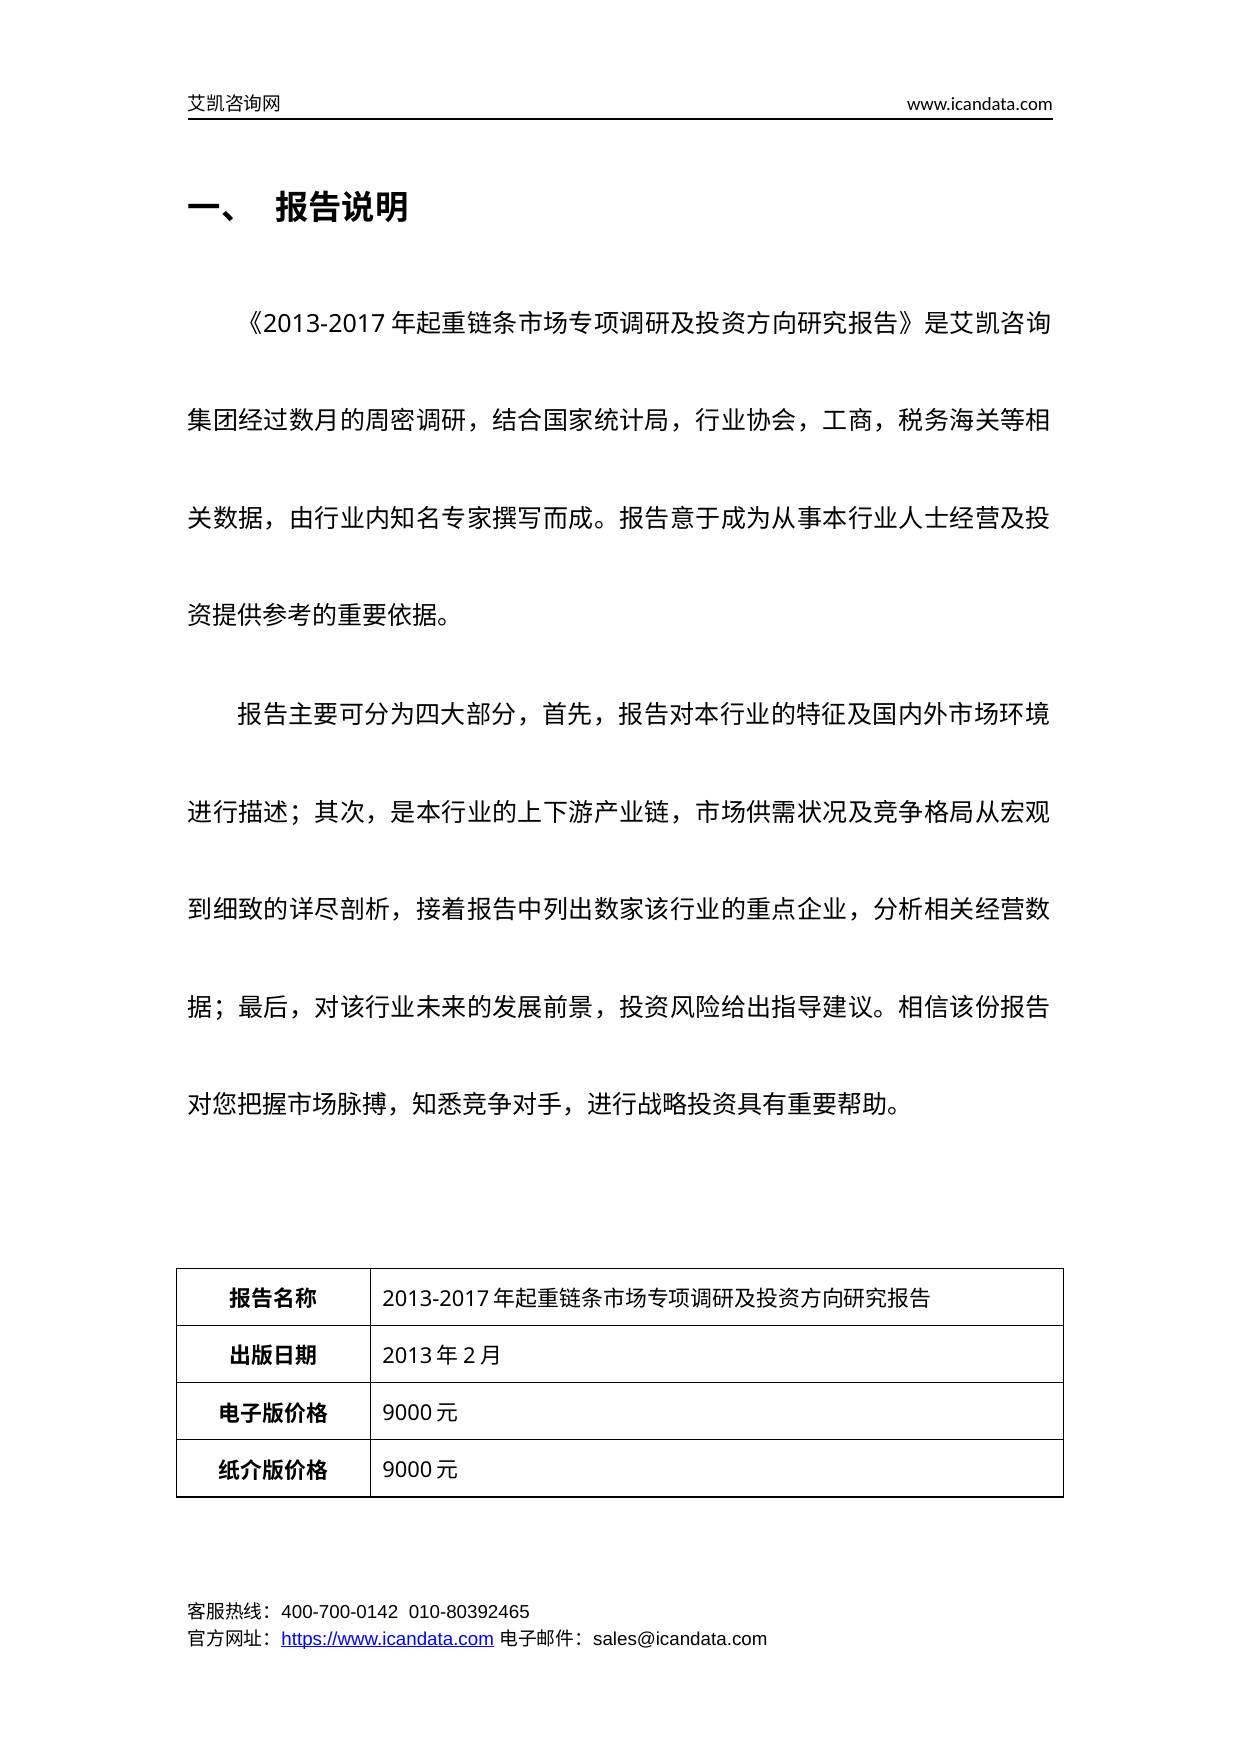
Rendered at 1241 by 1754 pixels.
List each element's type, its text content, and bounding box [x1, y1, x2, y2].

table_cell 9000元 [371, 1383, 1063, 1439]
table_header 报告名称 [177, 1269, 370, 1325]
table_cell 纸介版价格 [177, 1440, 370, 1496]
table_cell 9000元 [371, 1440, 1063, 1496]
table_cell 电子版价格 [177, 1383, 370, 1439]
text 报告主要可分为四大部分，首先，报告对本行业的特征及国内外市场环境进行描述；其次，是本行业的上下游产业链，市场供需状况及竞争格局从宏观到细致的详尽剖析，接着报告中列出数家该行业的重点企业，分析相关经营数据；最后，对该行业未来的发展前景，投资风险给出指导建议。相信该份报告对您把握市场脉搏，知悉竞争对手，进行战略投资具有重要帮助。 [187, 681, 1053, 1136]
text 《2013-2017年起重链条市场专项调研及投资方向研究报告》是艾凯咨询集团经过数月的周密调研，结合国家统计局，行业协会，工商，税务海关等相关数据，由行业内知名专家撰写而成。报告意于成为从事本行业人士经营及投资提供参考的重要依据。 [187, 289, 1053, 646]
table_cell 2013年2月 [371, 1326, 1063, 1382]
table_cell 出版日期 [177, 1326, 370, 1382]
table_header 2013-2017年起重链条市场专项调研及投资方向研究报告 [371, 1269, 1063, 1325]
subtitle 报告说明 [187, 172, 1053, 237]
